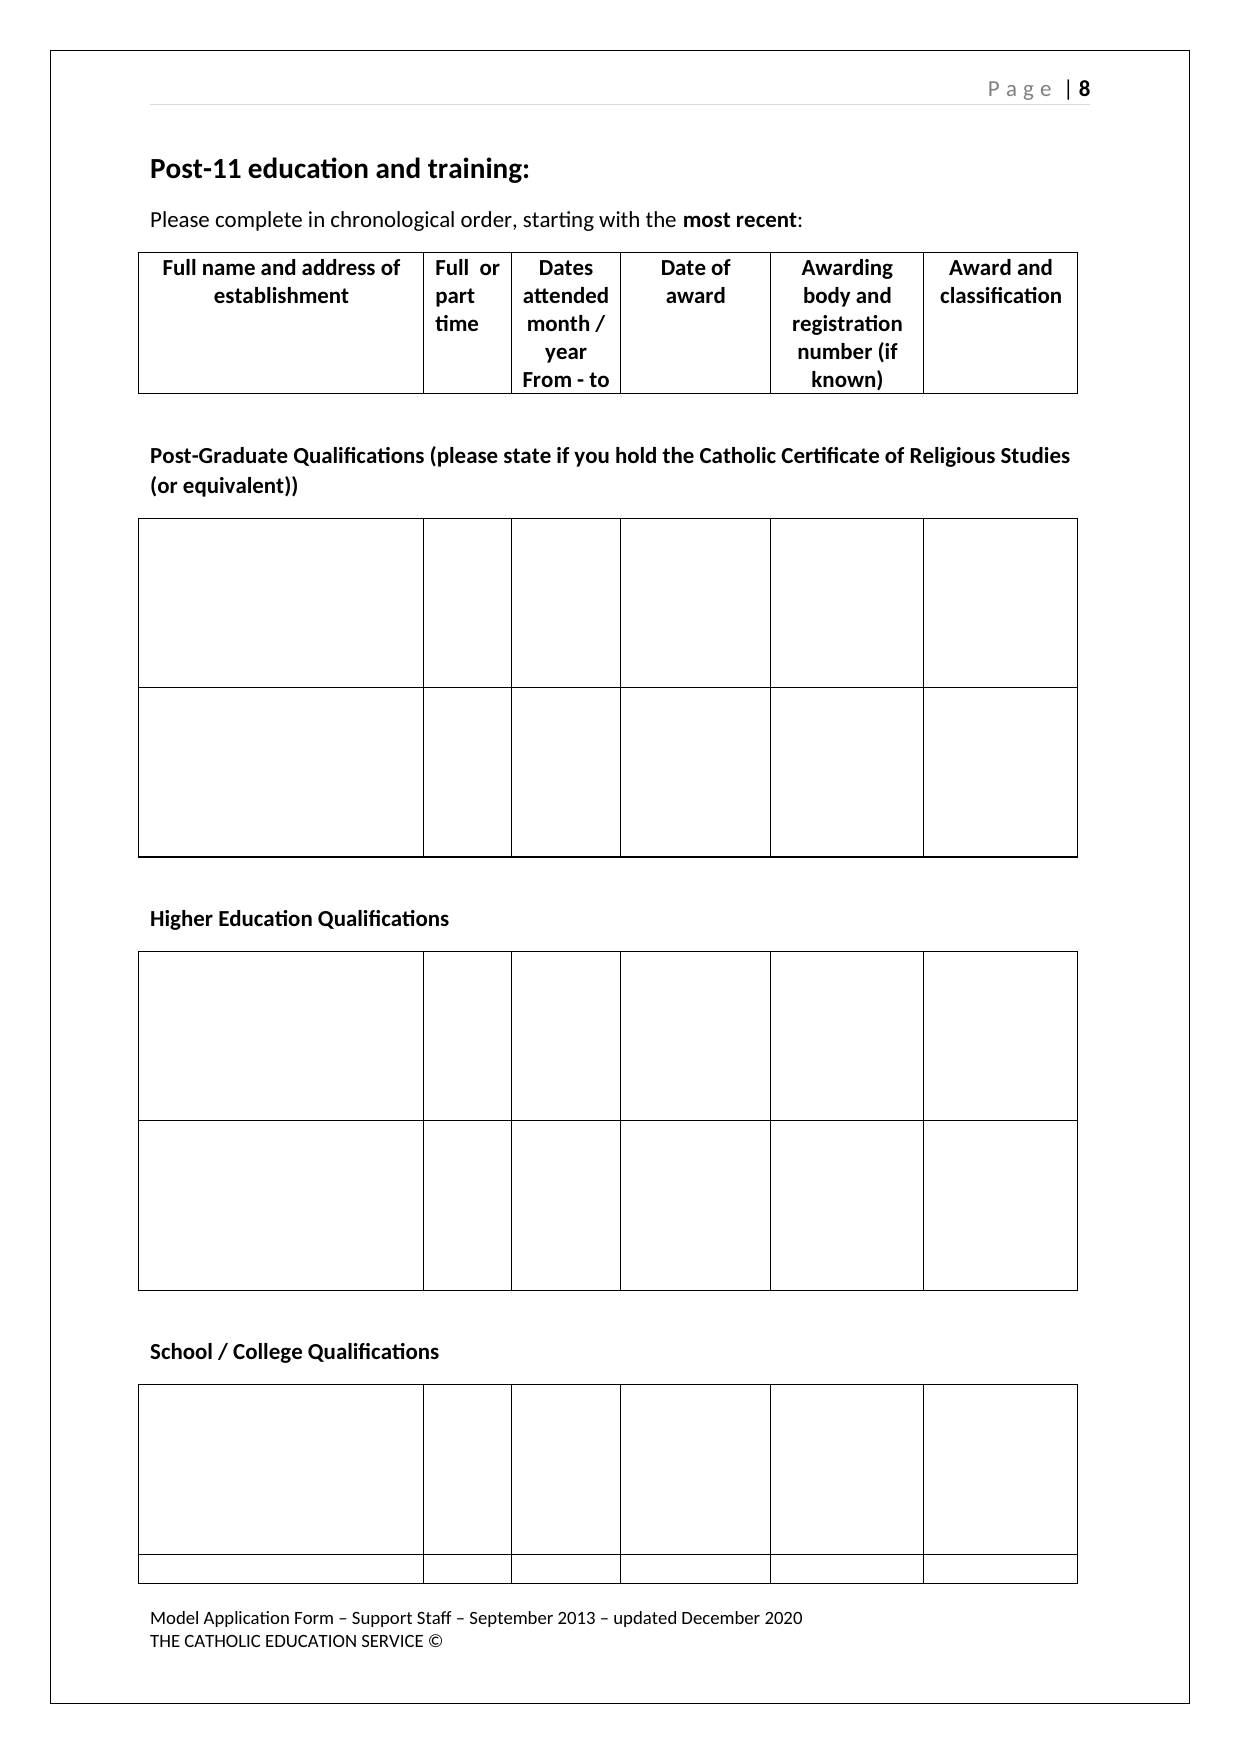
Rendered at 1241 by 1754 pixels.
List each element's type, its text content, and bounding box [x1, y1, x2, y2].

table_cell [512, 1121, 620, 1289]
table_header [424, 952, 511, 1120]
table_cell [924, 688, 1077, 856]
table_cell [771, 1121, 923, 1289]
text School / College Qualifications [150, 1337, 1090, 1366]
table_header [139, 519, 423, 687]
table_header Full or part time [424, 253, 511, 393]
table_header [771, 952, 923, 1120]
table_header [512, 952, 620, 1120]
table_header [621, 952, 770, 1120]
table_header [512, 1385, 620, 1553]
table_header Date of award [621, 253, 770, 393]
table_header Full name and address of establishment [139, 253, 423, 393]
text Post-11 education and training: [150, 150, 1090, 186]
table_header [924, 1385, 1077, 1553]
text Please complete in chronological order, starting with the most recent: [150, 205, 1090, 233]
table_header [924, 952, 1077, 1120]
table_header [424, 519, 511, 687]
table_cell [512, 688, 620, 856]
table_cell [424, 1121, 511, 1289]
table_cell [139, 1555, 423, 1583]
table_cell [924, 1555, 1077, 1583]
table_header [424, 1385, 511, 1553]
table_header [621, 519, 770, 687]
table_header [771, 1385, 923, 1553]
table_header [924, 519, 1077, 687]
table_cell [924, 1121, 1077, 1289]
table_header Awarding body and registration number (if known) [771, 253, 923, 393]
table_header Award and classification [924, 253, 1077, 393]
table_header [512, 519, 620, 687]
table_cell [424, 1555, 511, 1583]
table_cell [139, 1121, 423, 1289]
table_cell [139, 688, 423, 856]
table_cell [621, 1555, 770, 1583]
text Higher Education Qualifications [150, 904, 1090, 932]
text Post-Graduate Qualifications (please state if you hold the Catholic Certificate of Religious Studies (or equivalent)) [150, 441, 1090, 499]
table_cell [771, 688, 923, 856]
table_header [139, 952, 423, 1120]
table_header [621, 1385, 770, 1553]
table_header [771, 519, 923, 687]
table_cell [424, 688, 511, 856]
table_cell [771, 1555, 923, 1583]
table_cell [621, 1121, 770, 1289]
table_header Dates attended month / year From - to [512, 253, 620, 393]
table_cell [512, 1555, 620, 1583]
table_cell [621, 688, 770, 856]
table_header [139, 1385, 423, 1553]
